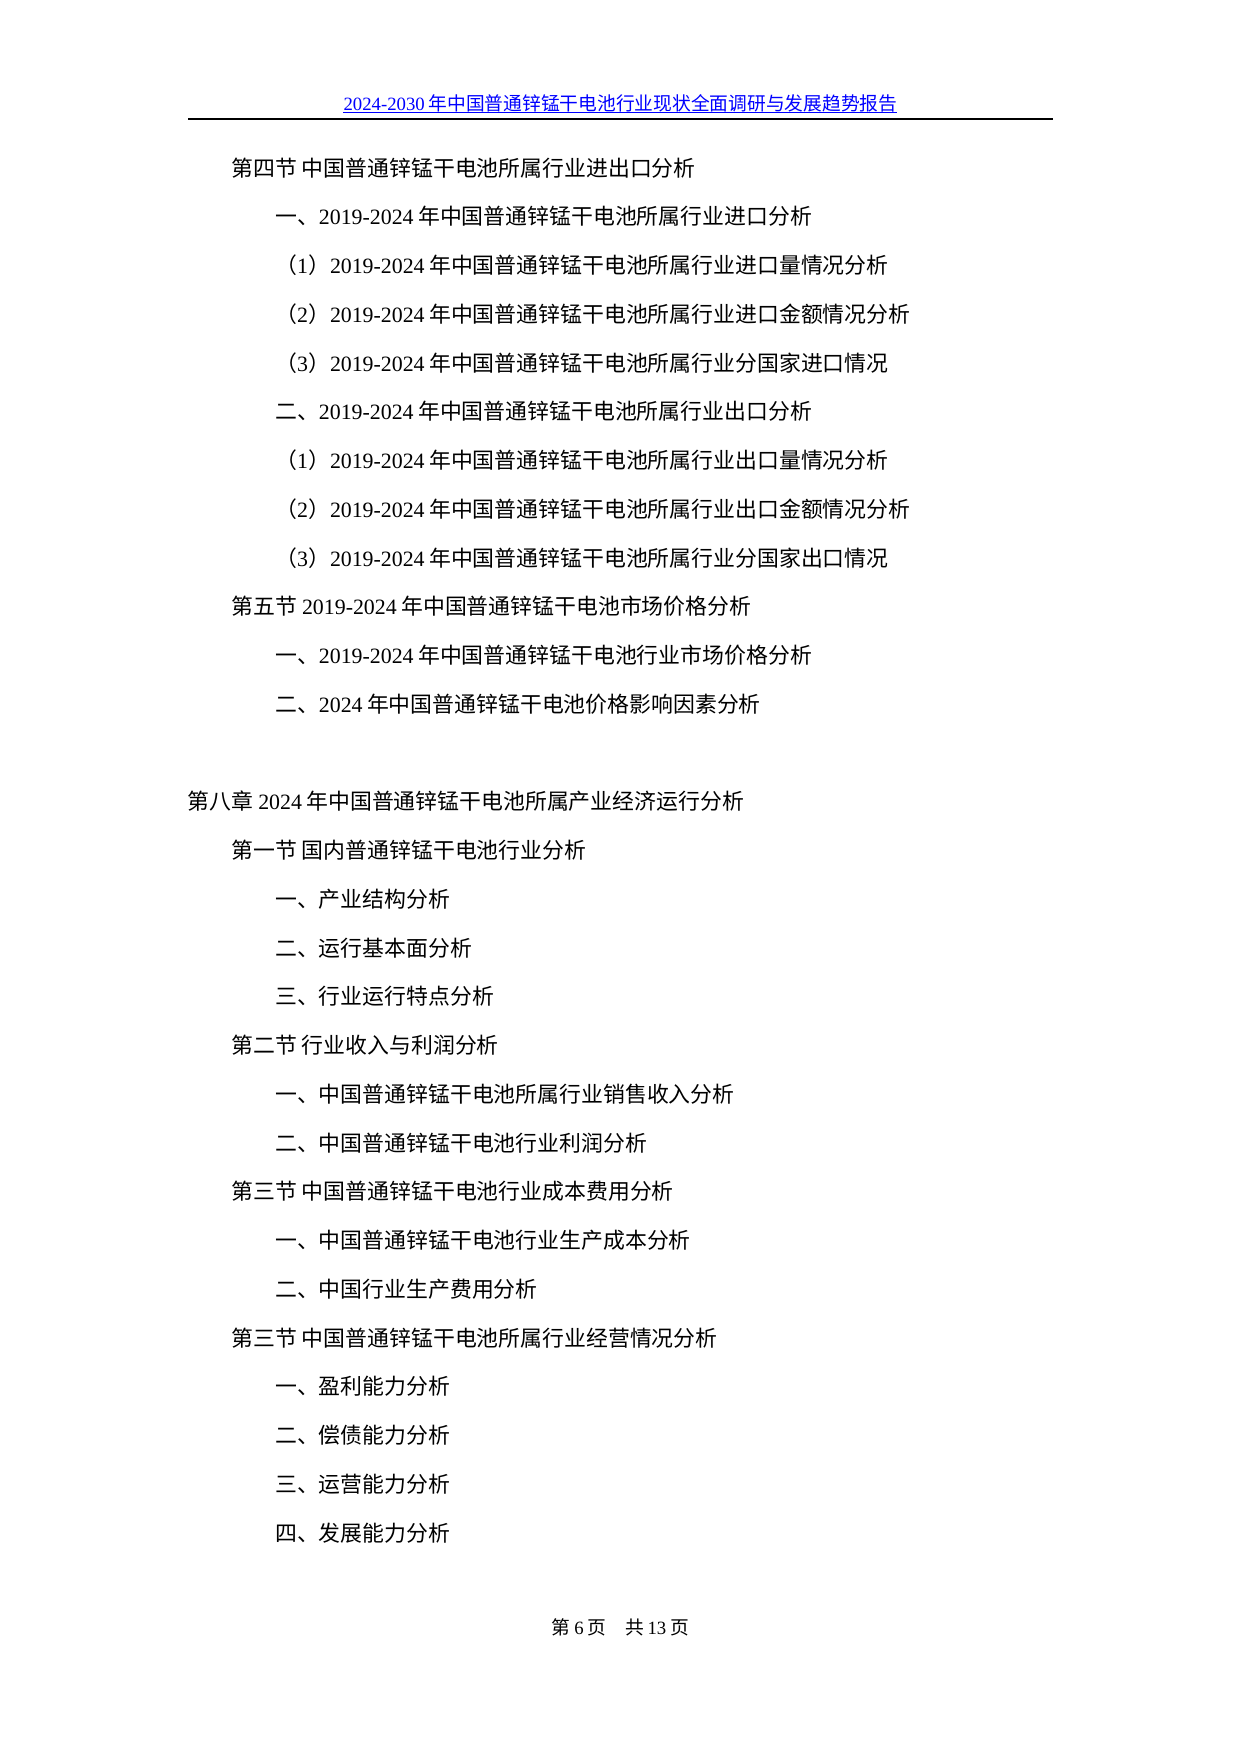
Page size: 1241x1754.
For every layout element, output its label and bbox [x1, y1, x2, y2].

text [187, 150, 1053, 1548]
